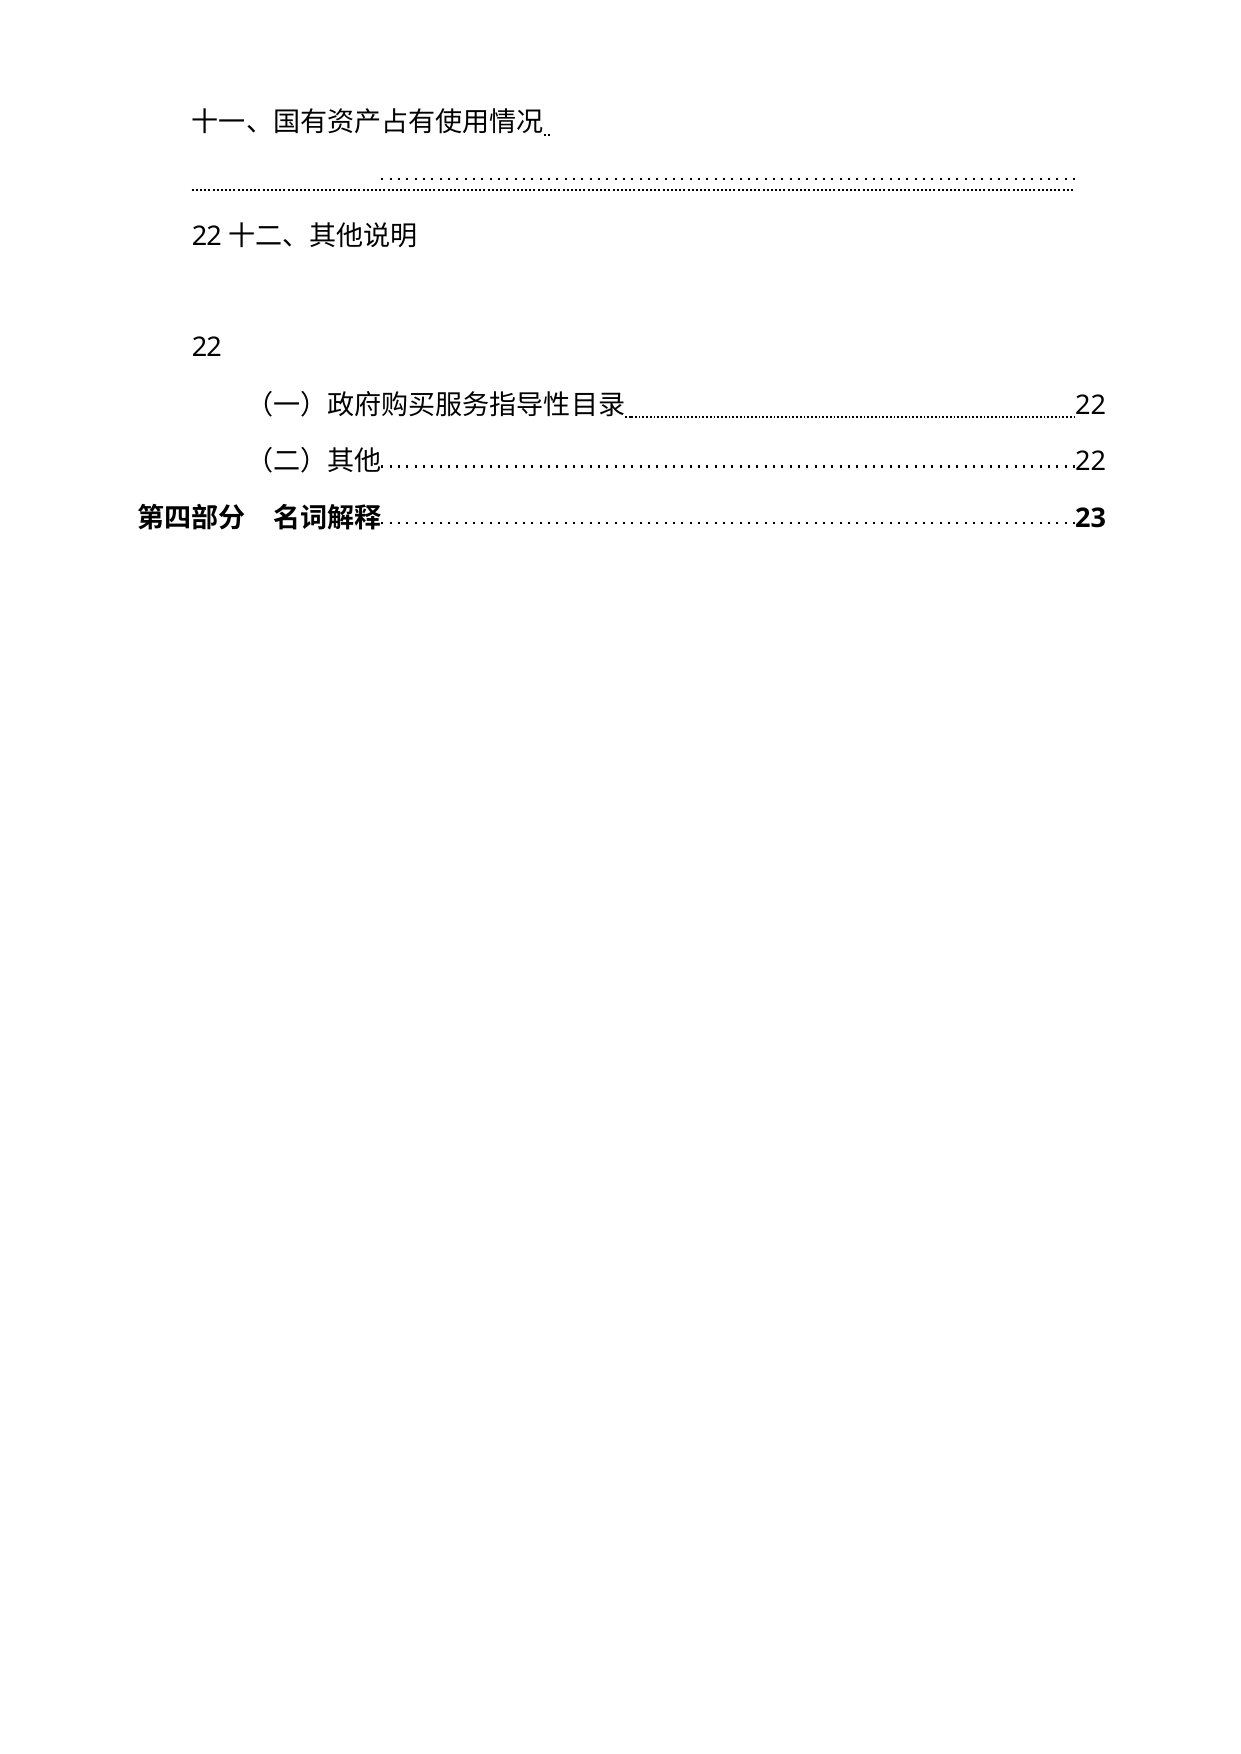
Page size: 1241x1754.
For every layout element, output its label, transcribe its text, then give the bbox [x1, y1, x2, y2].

text （二）其他 22 [246, 439, 1113, 479]
text 十一、国有资产占有使用情况 22 十二、其他说明 22 [192, 100, 1103, 364]
text 第四部分 名词解释 23 [137, 496, 1113, 536]
text （一）政府购买服务指导性目录 22 [246, 383, 1113, 422]
